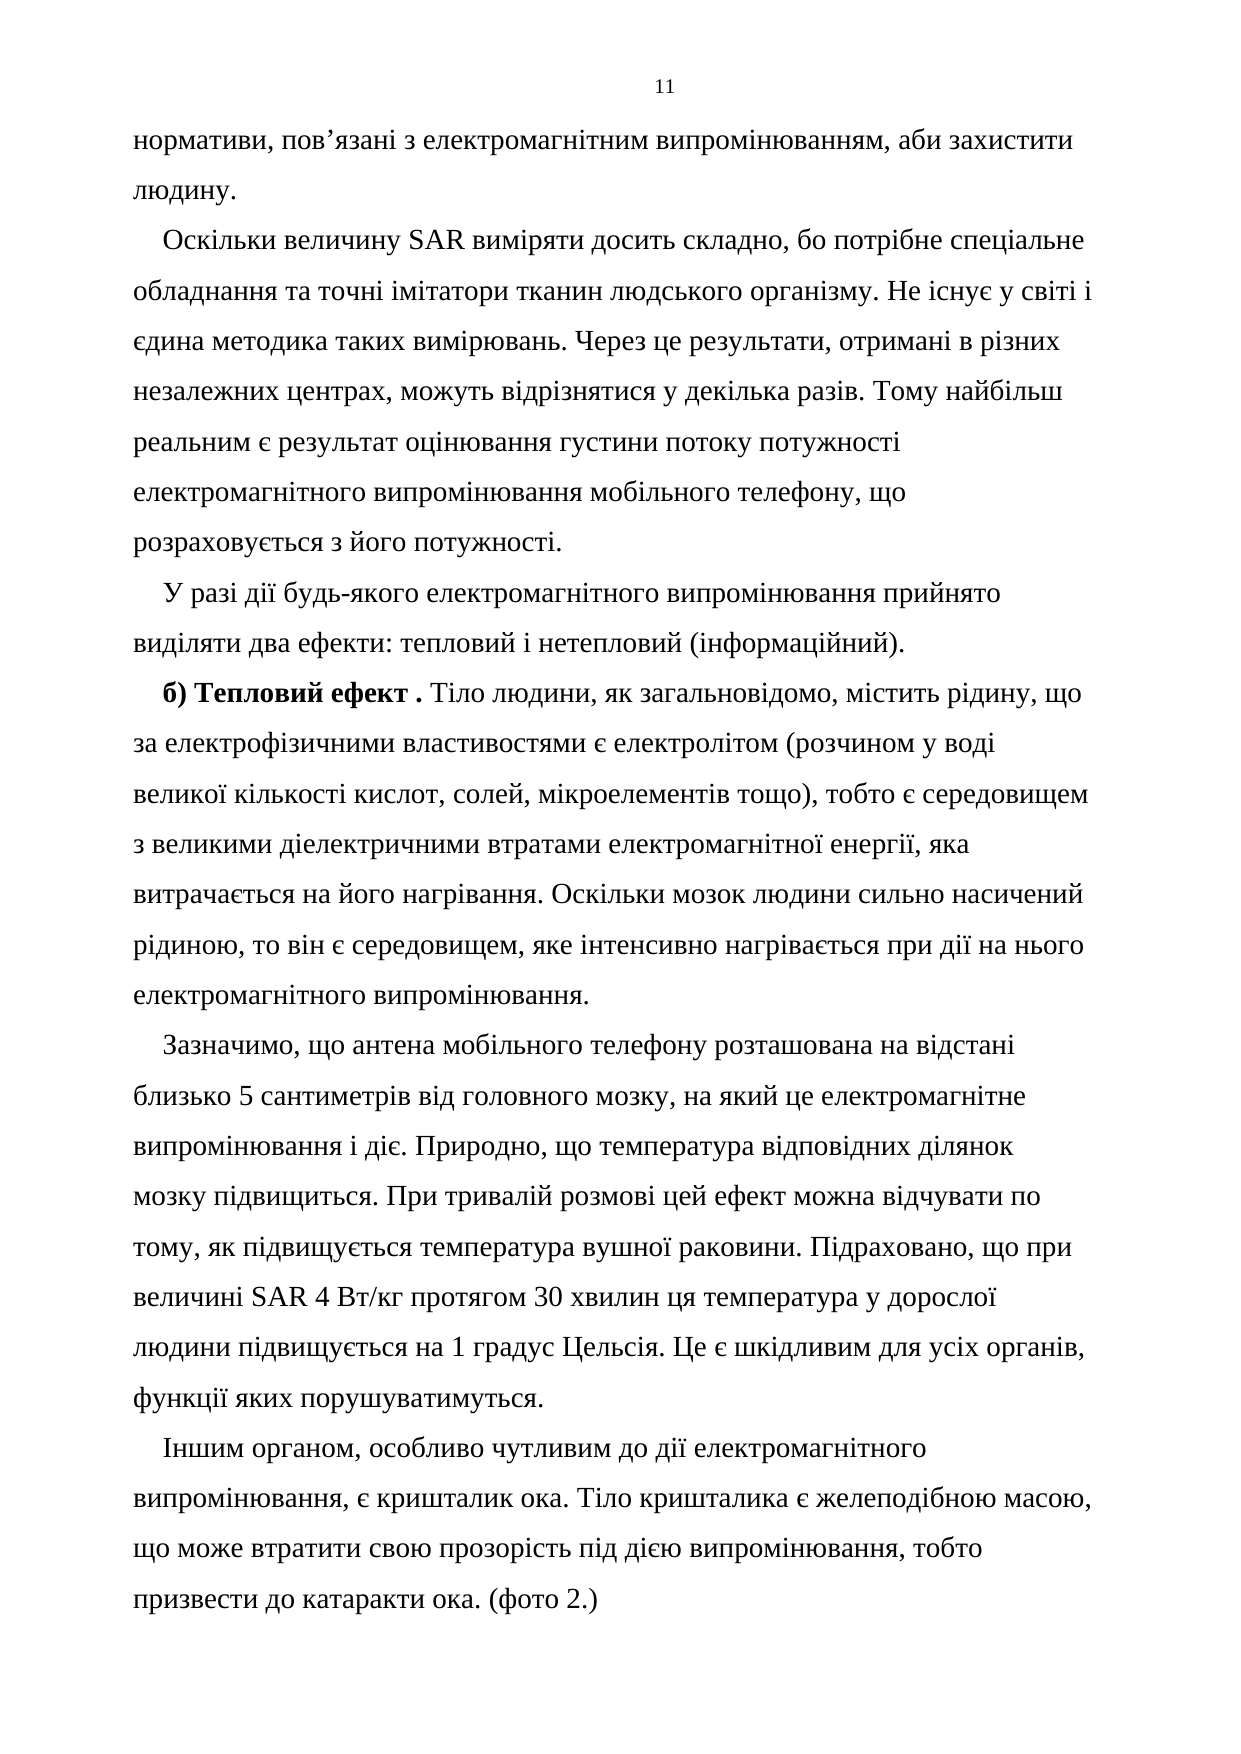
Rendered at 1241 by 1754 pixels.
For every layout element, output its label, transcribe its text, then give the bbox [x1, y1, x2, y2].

text Оскільки величину SAR виміряти досить складно, бо потрібне спеціальне обладнання та точні імітатори тканин людського організму. Не існує у світі і єдина методика таких вимірювань. Через це результати, отримані в різних незалежних центрах, можуть відрізнятися у декілька разів. Тому найбільш реальним є результат оцінювання густини потоку потужності електромагнітного випромінювання мобільного телефону, що розраховується з його потужності. [133, 222, 1093, 558]
text Іншим органом, особливо чутливим до дії електромагнітного випромінювання, є кришталик ока. Тіло кришталика є желеподібною масою, що може втратити свою прозорість під дією випромінювання, тобто призвести до катаракти ока. (фото 2.) [133, 1430, 1093, 1614]
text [133, 122, 1093, 206]
text б) Тепловий ефект . Тіло людини, як загальновідомо, містить рідину, що за електрофізичними властивостями є електролітом (розчином у воді великої кількості кислот, солей, мікроелементів тощо), тобто є середовищем з великими діелектричними втратами електромагнітної енергії, яка витрачається на його нагрівання. Оскільки мозок людини сильно насичений рідиною, то він є середовищем, яке інтенсивно нагрівається при дії на нього електромагнітного випромінювання. [133, 675, 1093, 1011]
text Зазначимо, що антена мобільного телефону розташована на відстані близько 5 сантиметрів від головного мозку, на який це електромагнітне випромінювання і діє. Природно, що температура відповідних ділянок мозку підвищиться. При тривалій розмові цей ефект можна відчувати по тому, як підвищується температура вушної раковини. Підраховано, що при величині SAR 4 Вт/кг протягом 30 хвилин ця температура у дорослої людини підвищується на 1 градус Цельсія. Це є шкідливим для усіх органів, функції яких порушуватимуться. [133, 1027, 1093, 1413]
text У разі дії будь-якого електромагнітного випромінювання прийнято виділяти два ефекти: тепловий і нетепловий (інформаційний). [133, 575, 1093, 658]
